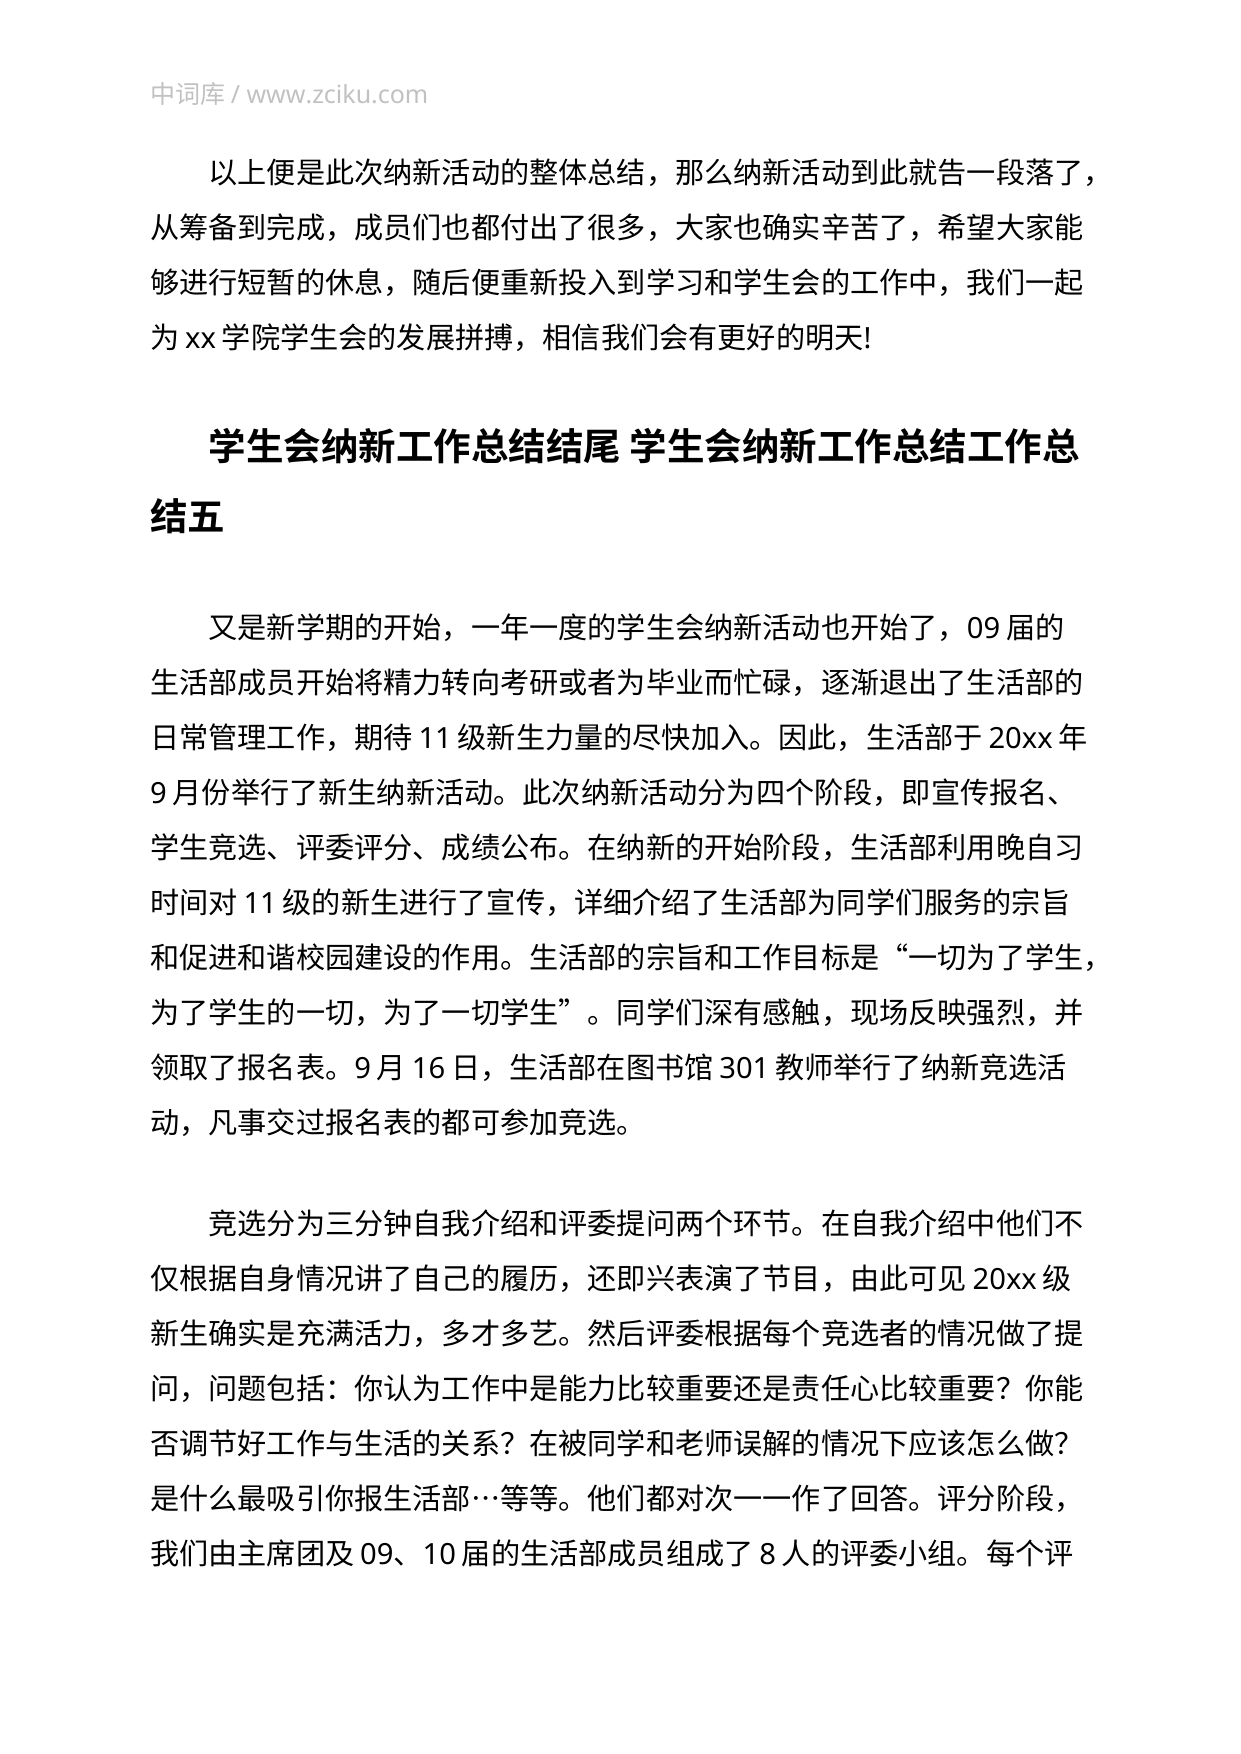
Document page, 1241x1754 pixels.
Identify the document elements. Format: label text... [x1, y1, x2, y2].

text 学生会纳新工作总结结尾 学生会纳新工作总结工作总结五 [150, 417, 1090, 541]
text 以上便是此次纳新活动的整体总结，那么纳新活动到此就告一段落了，从筹备到完成，成员们也都付出了很多，大家也确实辛苦了，希望大家能够进行短暂的休息，随后便重新投入到学习和学生会的工作中，我们一起为xx学院学生会的发展拼搏，相信我们会有更好的明天! [150, 150, 1090, 357]
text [150, 1201, 1090, 1573]
text 又是新学期的开始，一年一度的学生会纳新活动也开始了，09届的生活部成员开始将精力转向考研或者为毕业而忙碌，逐渐退出了生活部的日常管理工作，期待11级新生力量的尽快加入。因此，生活部于20xx年9月份举行了新生纳新活动。此次纳新活动分为四个阶段，即宣传报名、学生竞选、评委评分、成绩公布。在纳新的开始阶段，生活部利用晚自习时间对11级的新生进行了宣传，详细介绍了生活部为同学们服务的宗旨和促进和谐校园建设的作用。生活部的宗旨和工作目标是“一切为了学生，为了学生的一切，为了一切学生”。同学们深有感触，现场反映强烈，并领取了报名表。9月16日，生活部在图书馆301教师举行了纳新竞选活动，凡事交过报名表的都可参加竞选。 [150, 604, 1090, 1141]
